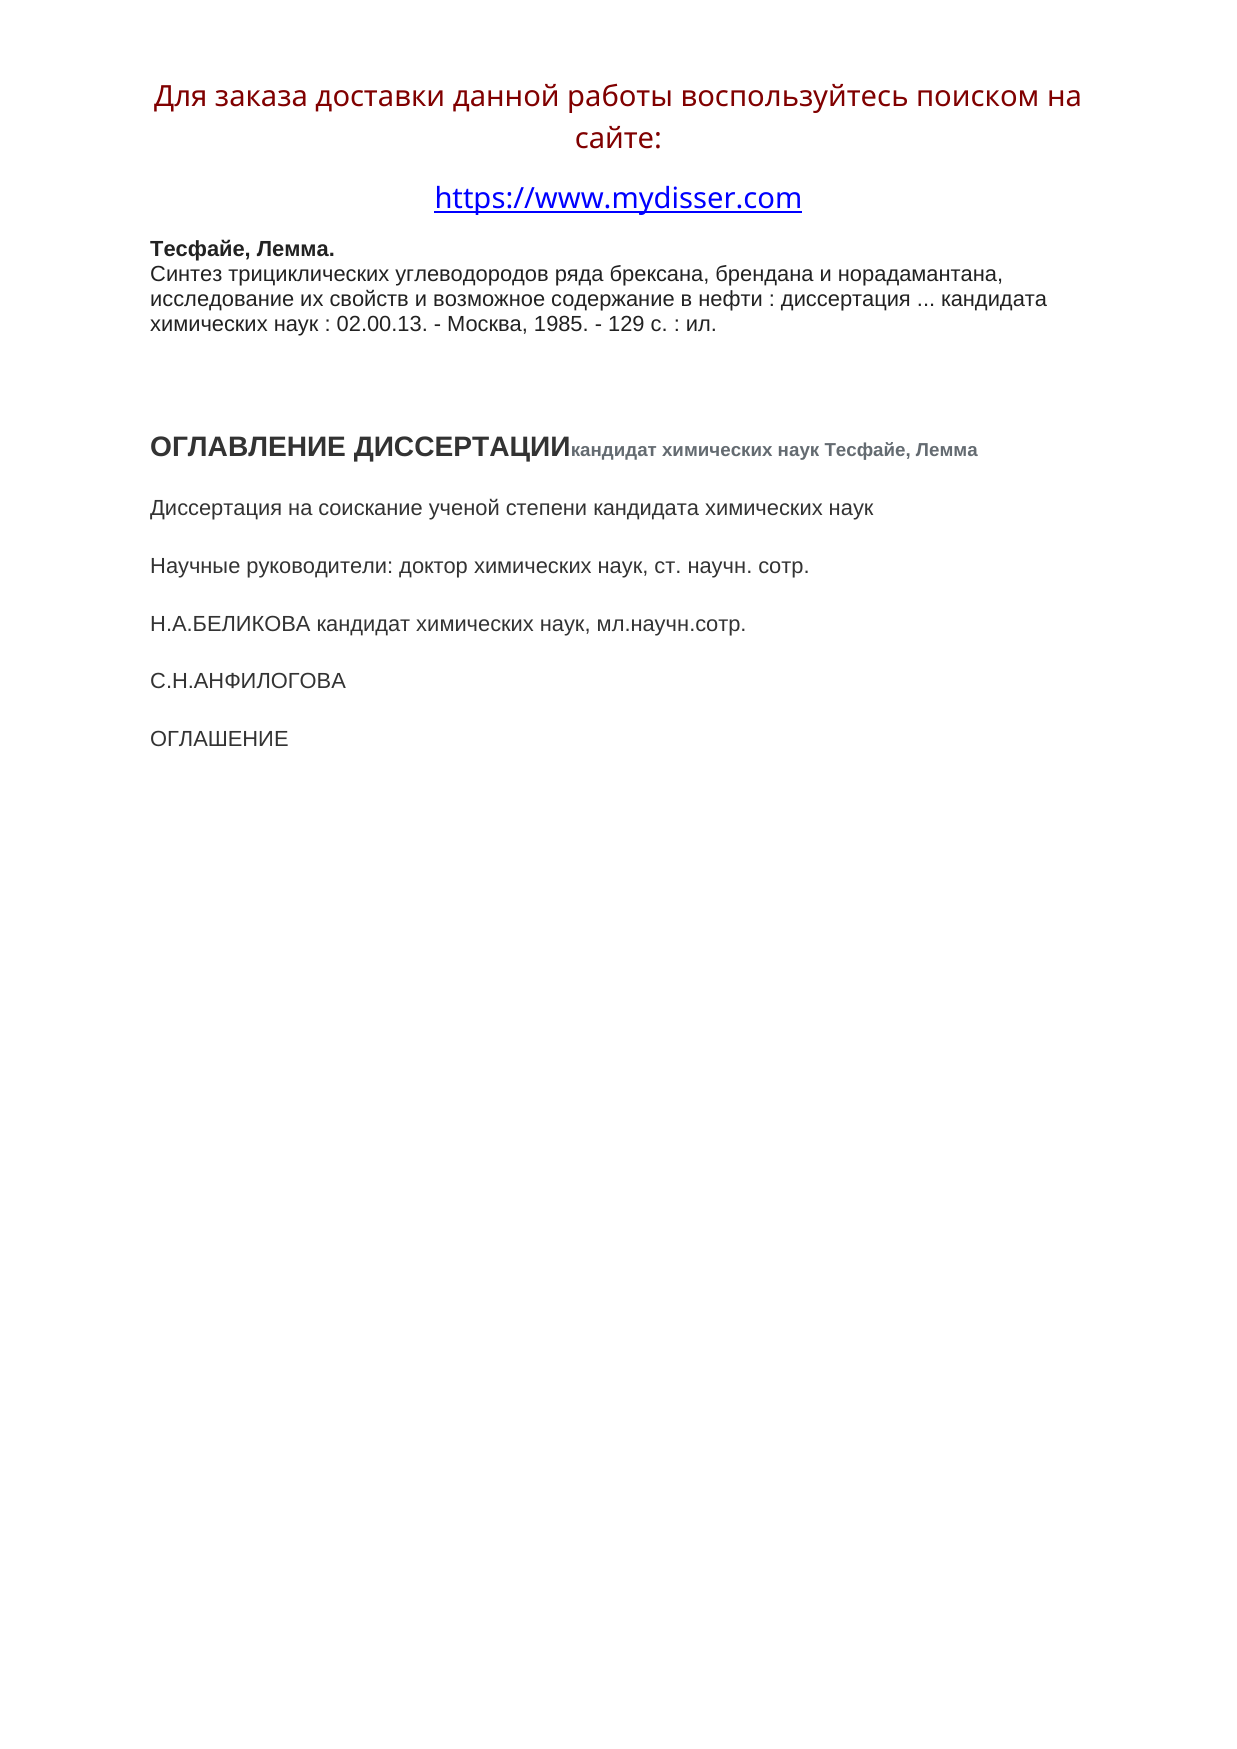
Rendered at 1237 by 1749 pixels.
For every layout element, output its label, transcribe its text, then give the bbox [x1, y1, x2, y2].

text Тесфайе, Лемма. Синтез трициклических углеводородов ряда брексана, брендана и норадамантана, исследование их свойств и возможное содержание в нефти : диссертация ... кандидата химических наук : 02.00.13. - Москва, 1985. - 129 с. : ил. [150, 236, 1086, 336]
text Диссертация на соискание ученой степени кандидата химических наук [150, 495, 1086, 521]
subtitle Оглавление диссертациикандидат химических наук Тесфайе, Лемма [150, 430, 1086, 463]
text ОГЛАШЕНИЕ [150, 726, 1086, 751]
text С.Н.АНФИЛОГОВА [150, 668, 1086, 694]
text Научные руководители: доктор химических наук, ст. научн. сотр. [150, 553, 1086, 578]
text Н.А.БЕЛИКОВА кандидат химических наук, мл.научн.сотр. [150, 611, 1086, 636]
